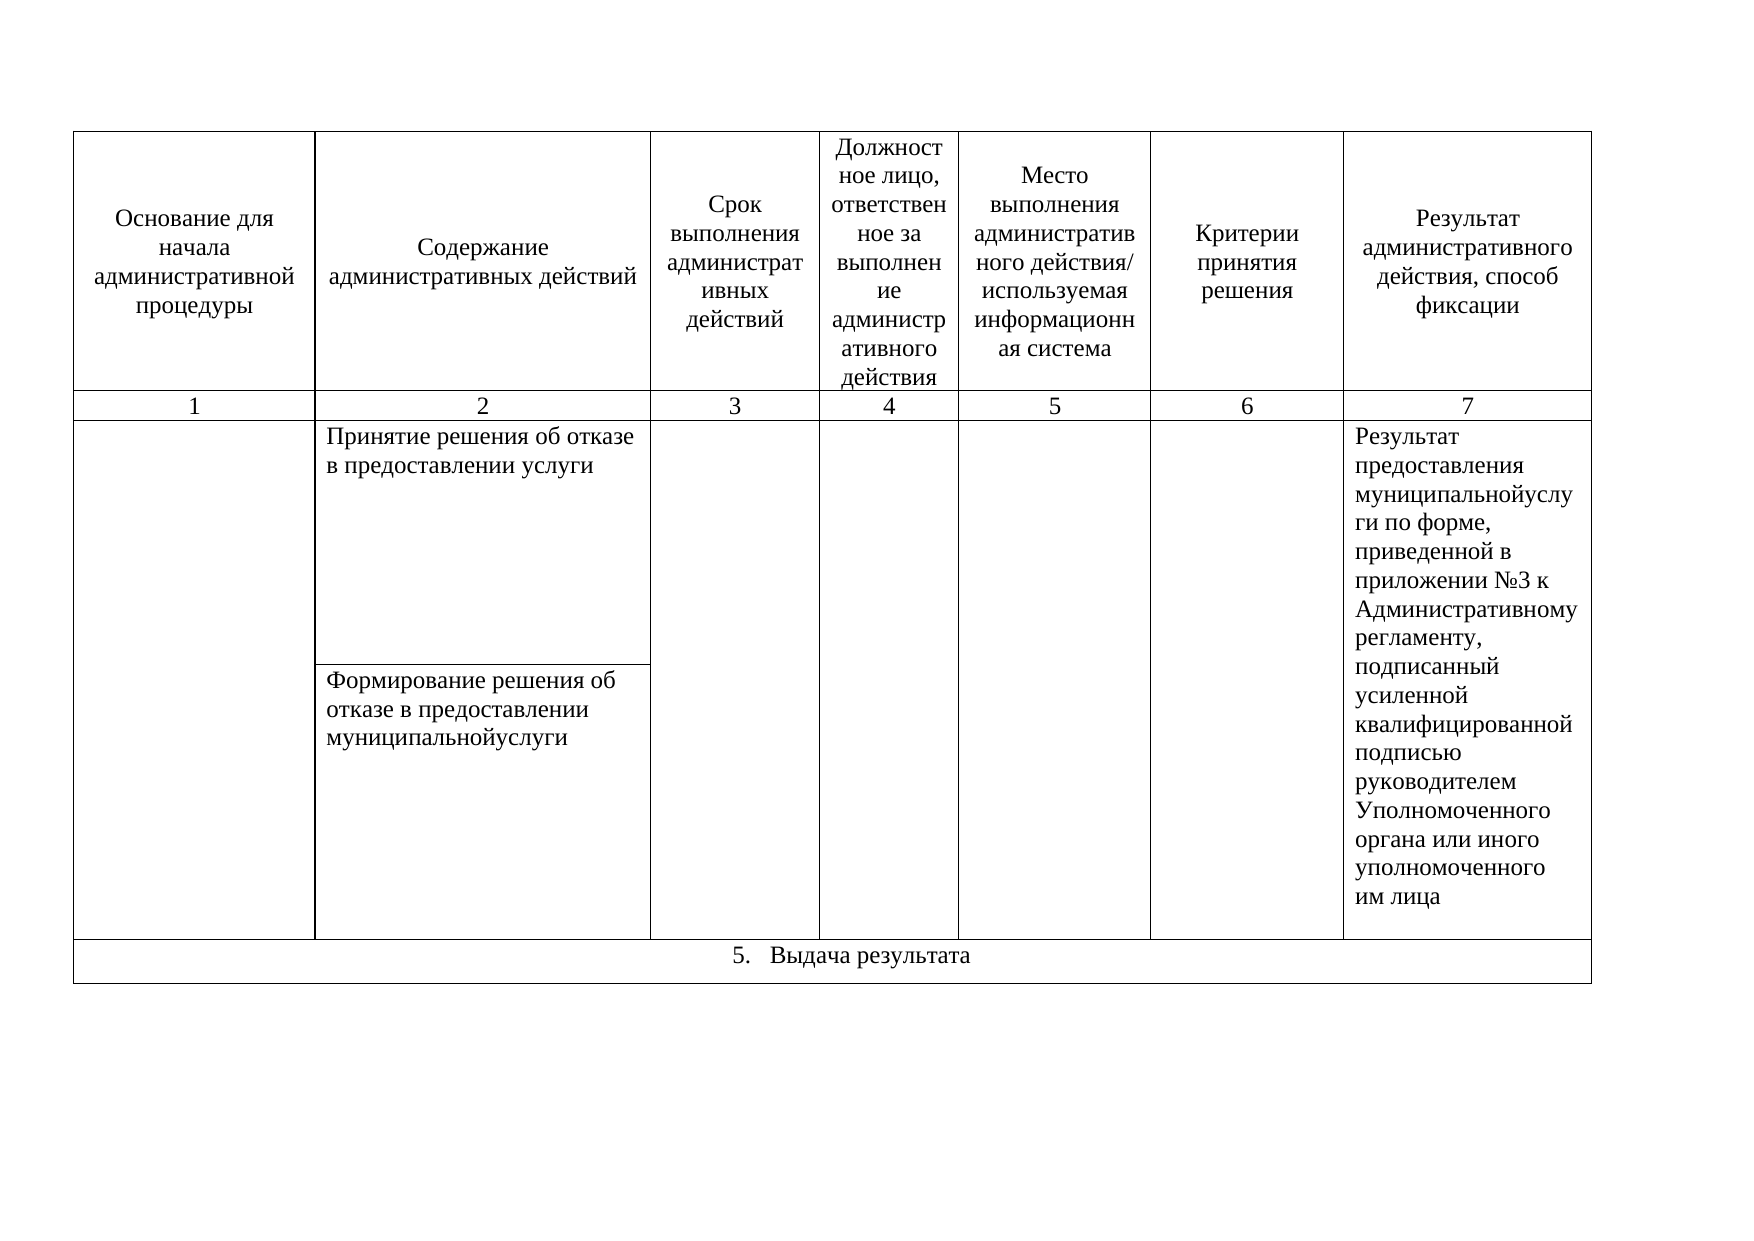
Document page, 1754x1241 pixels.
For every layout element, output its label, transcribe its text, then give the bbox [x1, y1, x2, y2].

table_cell [1151, 421, 1343, 939]
table_cell 5 [959, 391, 1150, 420]
table_header Результат административного действия, способ фиксации [1344, 132, 1591, 390]
table_header Должностное лицо, ответственное за выполнение административного действия [820, 132, 958, 390]
table_cell Результат предоставления муниципальнойуслуги по форме, приведенной в приложении №3 к Административному регламенту, подписанный усиленной квалифицированной подписью руководителем Уполномоченного органа или иного уполномоченного им лица [1344, 421, 1591, 939]
table_cell Выдача результата [74, 940, 1591, 982]
table_cell [820, 421, 958, 939]
table_header Срок выполнения административных действий [651, 132, 819, 390]
table_cell 1 [74, 391, 314, 420]
table_cell Принятие решения об отказе в предоставлении услуги [316, 421, 650, 664]
table_cell [959, 421, 1150, 939]
table_cell 4 [820, 391, 958, 420]
table_header Основание для начала административной процедуры [74, 132, 314, 390]
table_cell Формирование решения об отказе в предоставлении муниципальнойуслуги [316, 665, 650, 939]
table_cell 6 [1151, 391, 1343, 420]
table_header Критерии принятия решения [1151, 132, 1343, 390]
table_cell 7 [1344, 391, 1591, 420]
table_cell [74, 421, 314, 939]
table_header Содержание административных действий [316, 132, 650, 390]
table_cell 3 [651, 391, 819, 420]
table_cell [651, 421, 819, 939]
table_header Место выполнения административного действия/ используемая информационная система [959, 132, 1150, 390]
table_cell 2 [316, 391, 650, 420]
